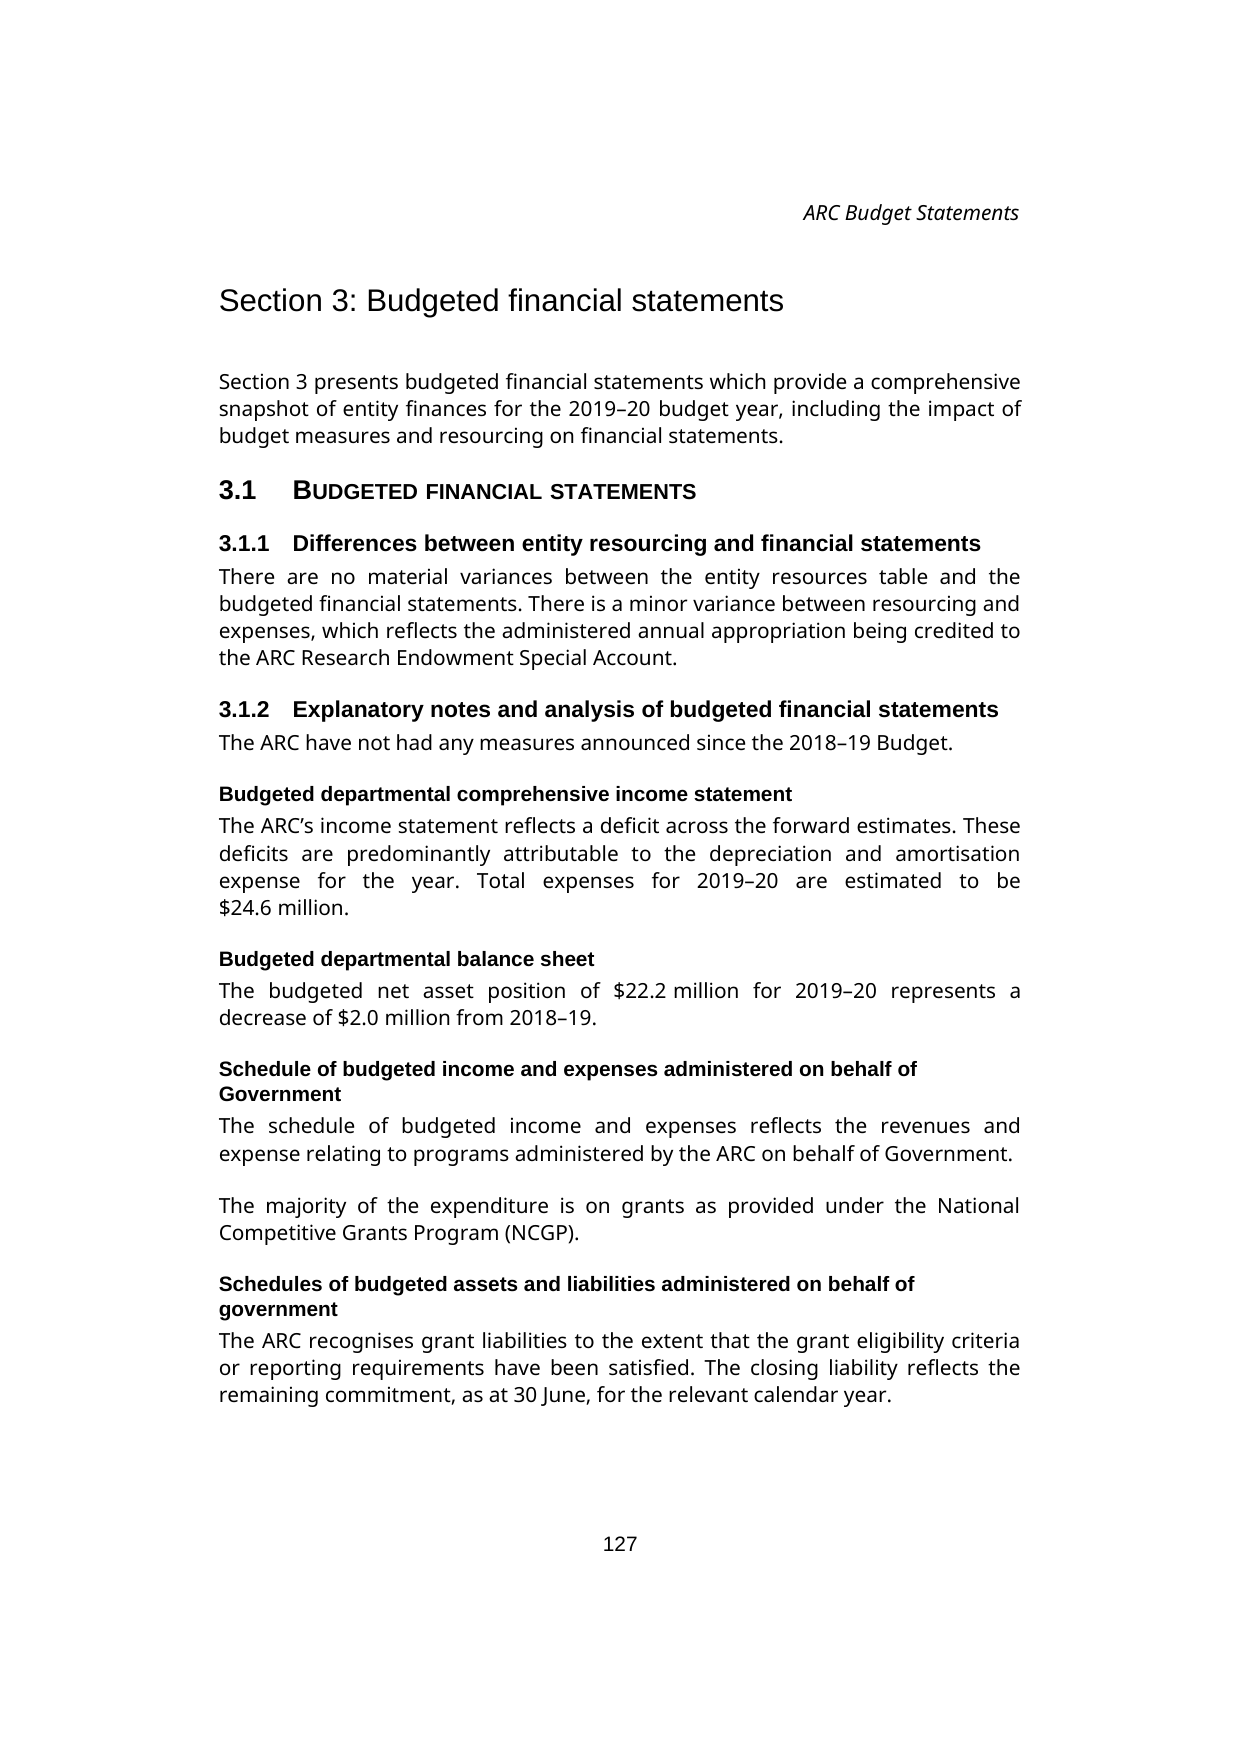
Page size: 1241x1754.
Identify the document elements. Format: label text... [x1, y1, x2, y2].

text The majority of the expenditure is on grants as provided under the National Competitive Grants Program (NCGP). [218, 1191, 1022, 1246]
text The ARC’s income statement reflects a deficit across the forward estimates. These deficits are predominantly attributable to the depreciation and amortisation expense for the year. Total expenses for 2019–20 are estimated to be $24.6 million. [218, 812, 1022, 921]
text There are no material variances between the entity resources table and the budgeted financial statements. There is a minor variance between resourcing and expenses, which reflects the administered annual appropriation being credited to the ARC Research Endowment Special Account. [218, 563, 1022, 671]
subtitle 3.1.1 Differences between entity resourcing and financial statements [218, 530, 1022, 557]
subtitle 3.1.2 Explanatory notes and analysis of budgeted financial statements [218, 696, 1022, 723]
subtitle 3.1 Budgeted financial statements [218, 474, 1022, 505]
text The ARC have not had any measures announced since the 2018–19 Budget. [218, 729, 1022, 756]
text The schedule of budgeted income and expenses reflects the revenues and expense relating to programs administered by the ARC on behalf of Government. [218, 1112, 1022, 1166]
subtitle Budgeted departmental balance sheet [218, 946, 1022, 971]
text The ARC recognises grant liabilities to the extent that the grant eligibility criteria or reporting requirements have been satisfied. The closing liability reflects the remaining commitment, as at 30 June, for the relevant calendar year. [218, 1327, 1022, 1408]
subtitle Schedule of budgeted income and expenses administered on behalf of Government [218, 1056, 1022, 1106]
subtitle Budgeted departmental comprehensive income statement [218, 781, 1022, 806]
subtitle Section 3: Budgeted financial statements [218, 282, 1022, 318]
subtitle Schedules of budgeted assets and liabilities administered on behalf of government [218, 1271, 1022, 1321]
text Section 3 presents budgeted financial statements which provide a comprehensive snapshot of entity finances for the 2019–20 budget year, including the impact of budget measures and resourcing on financial statements. [218, 368, 1022, 449]
text The budgeted net asset position of $22.2 million for 2019–20 represents a decrease of $2.0 million from 2018–19. [218, 977, 1022, 1031]
